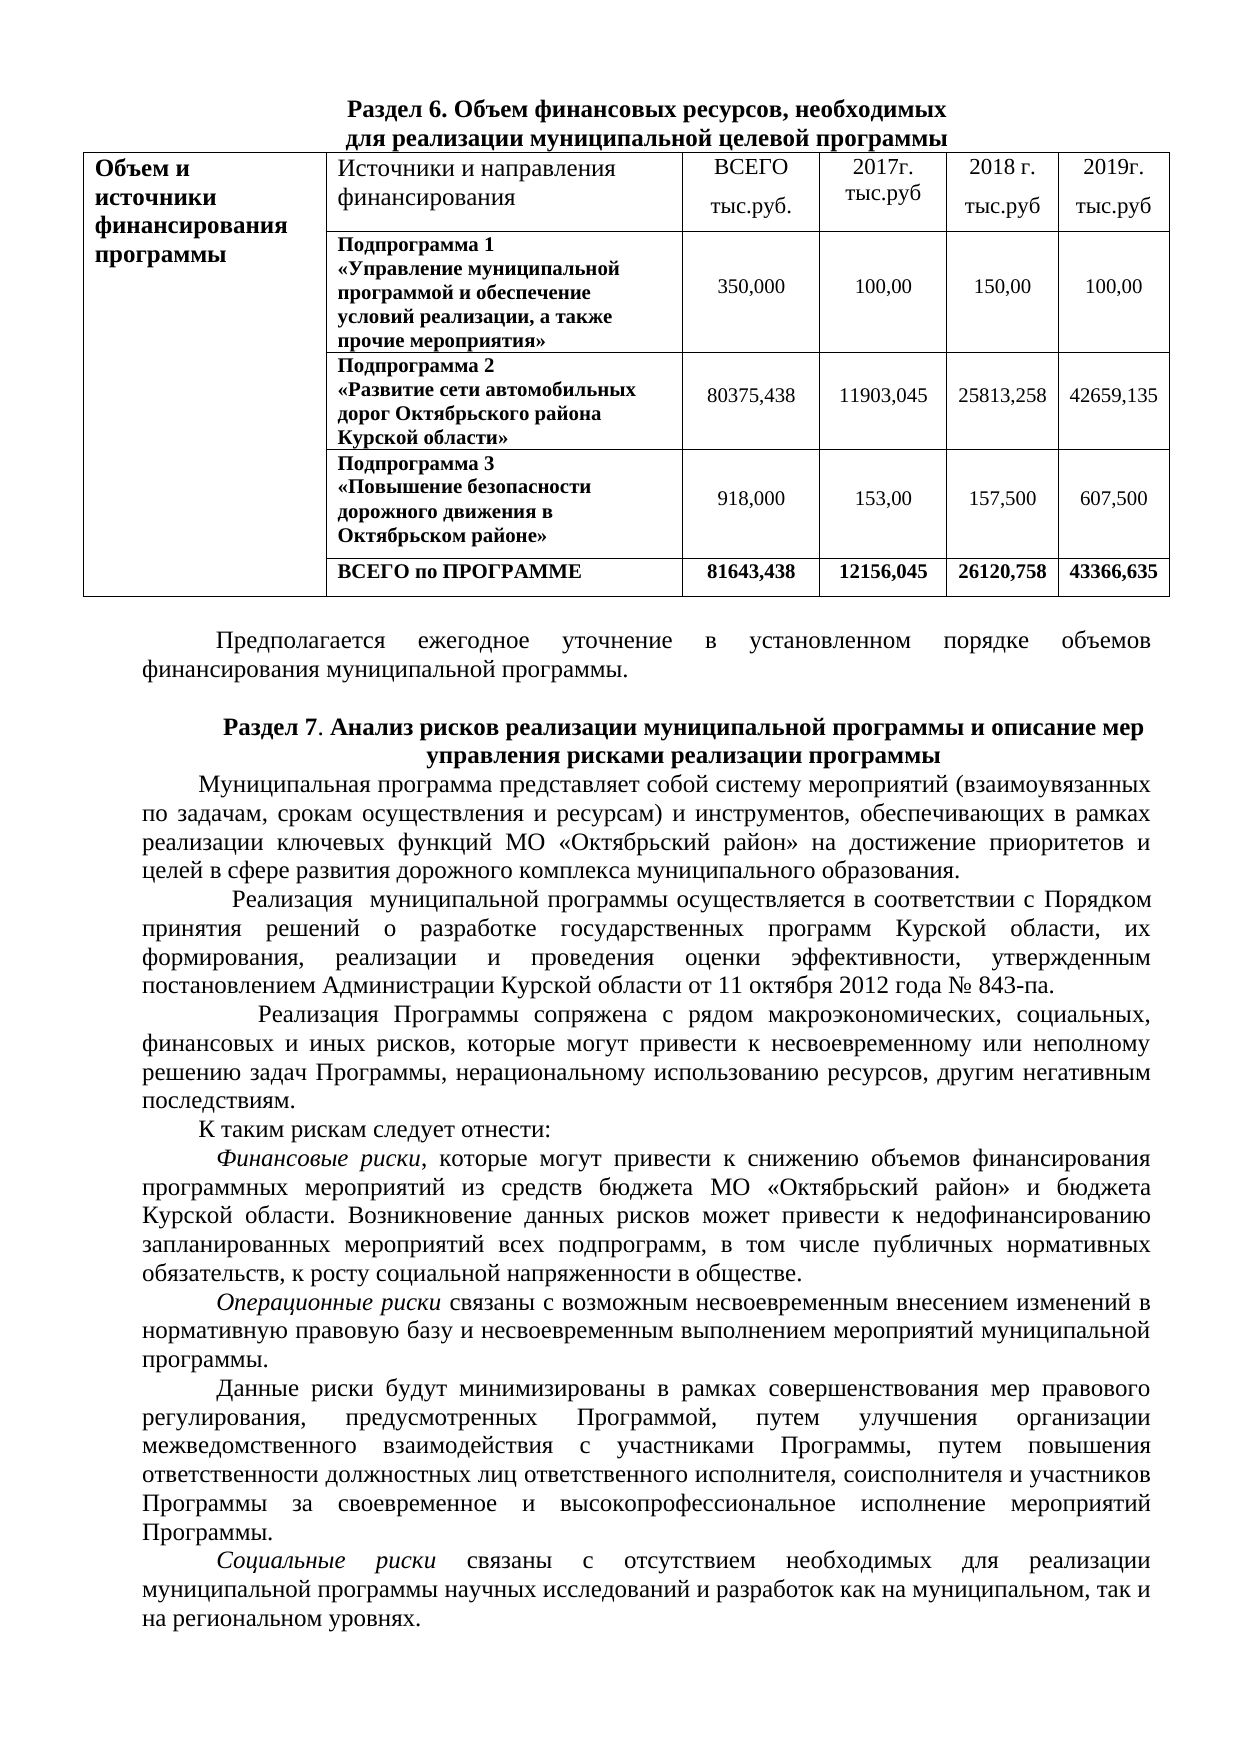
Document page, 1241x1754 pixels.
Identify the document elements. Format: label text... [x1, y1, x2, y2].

table_cell 607,500 [1059, 450, 1169, 558]
text Операционные риски связаны с возможным несвоевременным внесением изменений в нормативную правовую базу и несвоевременным выполнением мероприятий муниципальной программы. [142, 1287, 1152, 1373]
table_cell 26120,758 [947, 559, 1058, 596]
table_cell 157,500 [947, 450, 1058, 558]
text для реализации муниципальной целевой программы [142, 123, 1152, 152]
table_cell 350,000 [683, 232, 819, 352]
table_header 2017г. тыс.руб [820, 153, 946, 231]
text Социальные риски связаны с отсутствием необходимых для реализации муниципальной программы научных исследований и разработок как на муниципальном, так и на региональном уровнях. [142, 1545, 1152, 1632]
text Раздел 6. Объем финансовых ресурсов, необходимых [142, 94, 1152, 123]
text Предполагается ежегодное уточнение в установленном порядке объемов финансирования муниципальной программы. [142, 625, 1152, 683]
table_cell 918,000 [683, 450, 819, 558]
table_cell 150,00 [947, 232, 1058, 352]
text Муниципальная программа представляет собой систему мероприятий (взаимоувязанных по задачам, срокам осуществления и ресурсам) и инструментов, обеспечивающих в рамках реализации ключевых функций МО «Октябрьский район» на достижение приоритетов и целей в сфере развития дорожного комплекса муниципального образования. [142, 769, 1152, 884]
table_header 2019г. тыс.руб [1059, 153, 1169, 231]
text Данные риски будут минимизированы в рамках совершенствования мер правового регулирования, предусмотренных Программой, путем улучшения организации межведомственного взаимодействия с участниками Программы, путем повышения ответственности должностных лиц ответственного исполнителя, соисполнителя и участников Программы за своевременное и высокопрофессиональное исполнение мероприятий Программы. [142, 1373, 1152, 1545]
table_cell 42659,135 [1059, 353, 1169, 449]
table_cell 80375,438 [683, 353, 819, 449]
table_cell Подпрограмма 3 «Повышение безопасности дорожного движения в Октябрьском районе» [327, 450, 682, 558]
text Финансовые риски, которые могут привести к снижению объемов финансирования программных мероприятий из средств бюджета МО «Октябрьский район» и бюджета Курской области. Возникновение данных рисков может привести к недофинансированию запланированных мероприятий всех подпрограмм, в том числе публичных нормативных обязательств, к росту социальной напряженности в обществе. [142, 1143, 1152, 1287]
table_cell 25813,258 [947, 353, 1058, 449]
table_header Источники и направления финансирования [327, 153, 682, 231]
table_cell 81643,438 [683, 559, 819, 596]
table_cell 100,00 [1059, 232, 1169, 352]
table_header 2018 г. тыс.руб [947, 153, 1058, 231]
table_cell 11903,045 [820, 353, 946, 449]
text Реализация Программы сопряжена с рядом макроэкономических, социальных, финансовых и иных рисков, которые могут привести к несвоевременному или неполному решению задач Программы, нерациональному использованию ресурсов, другим негативным последствиям. [142, 999, 1152, 1114]
table_cell ВСЕГО по ПРОГРАММЕ [327, 559, 682, 596]
text Раздел 7. Анализ рисков реализации муниципальной программы и описание мер управления рисками реализации программы [216, 712, 1152, 769]
table_cell 100,00 [820, 232, 946, 352]
table_cell 153,00 [820, 450, 946, 558]
text К таким рискам следует отнести: [142, 1114, 1152, 1143]
table_cell 43366,635 [1059, 559, 1169, 596]
table_header Объем и источники финансирования программы [84, 153, 326, 596]
table_cell 12156,045 [820, 559, 946, 596]
table_header ВСЕГО тыс.руб. [683, 153, 819, 231]
table_cell Подпрограмма 2 «Развитие сети автомобильных дорог Октябрьского района Курской области» [327, 353, 682, 449]
table_cell Подпрограмма 1 «Управление муниципальной программой и обеспечение условий реализации, а также прочие мероприятия» [327, 232, 682, 352]
text Реализация муниципальной программы осуществляется в соответствии с Порядком принятия решений о разработке государственных программ Курской области, их формирования, реализации и проведения оценки эффективности, утвержденным постановлением Администрации Курской области от 11 октября 2012 года № 843-па. [142, 884, 1152, 999]
